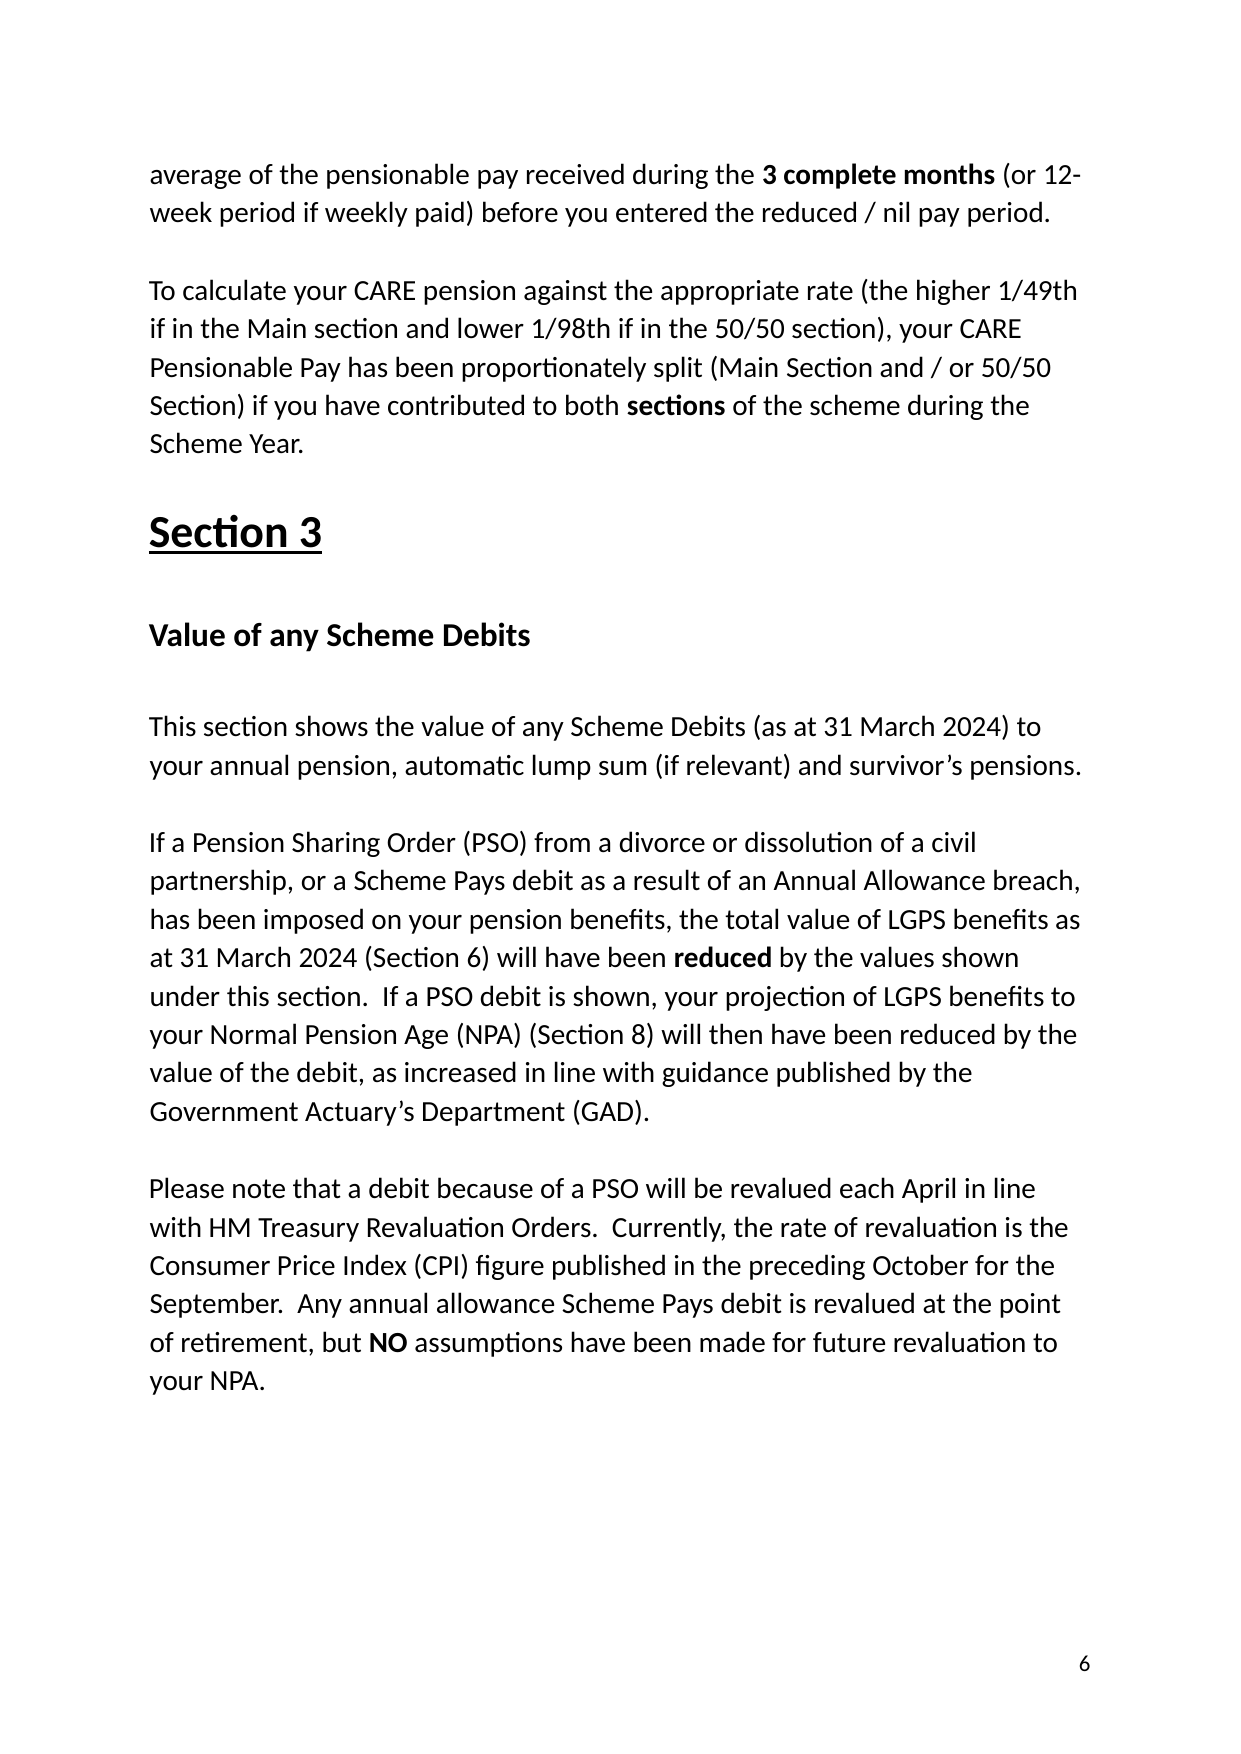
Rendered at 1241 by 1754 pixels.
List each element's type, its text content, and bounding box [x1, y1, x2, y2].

text If a Pension Sharing Order (PSO) from a divorce or dissolution of a civil partnership, or a Scheme Pays debit as a result of an Annual Allowance breach, has been imposed on your pension benefits, the total value of LGPS benefits as at 31 March 2024 (Section 6) will have been reduced by the values shown under this section. If a PSO debit is shown, your projection of LGPS benefits to your Normal Pension Age (NPA) (Section 8) will then have been reduced by the value of the debit, as increased in line with guidance published by the Government Actuary’s Department (GAD). [148, 824, 1090, 1128]
text Please note that a debit because of a PSO will be revalued each April in line with HM Treasury Revaluation Orders. Currently, the rate of revaluation is the Consumer Price Index (CPI) figure published in the preceding October for the September. Any annual allowance Scheme Pays debit is revalued at the point of retirement, but NO assumptions have been made for future revaluation to your NPA. [148, 1170, 1090, 1398]
text Value of any Scheme Debits [148, 614, 1090, 655]
text To calculate your CARE pension against the appropriate rate (the higher 1/49th if in the Main section and lower 1/98th if in the 50/50 section), your CARE Pensionable Pay has been proportionately split (Main Section and / or 50/50 Section) if you have contributed to both sections of the scheme during the Scheme Year. [148, 272, 1090, 461]
text This section shows the value of any Scheme Debits (as at 31 March 2024) to your annual pension, automatic lump sum (if relevant) and survivor’s pensions. [148, 708, 1090, 782]
subtitle Section 3 [148, 503, 1090, 559]
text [148, 156, 1090, 230]
